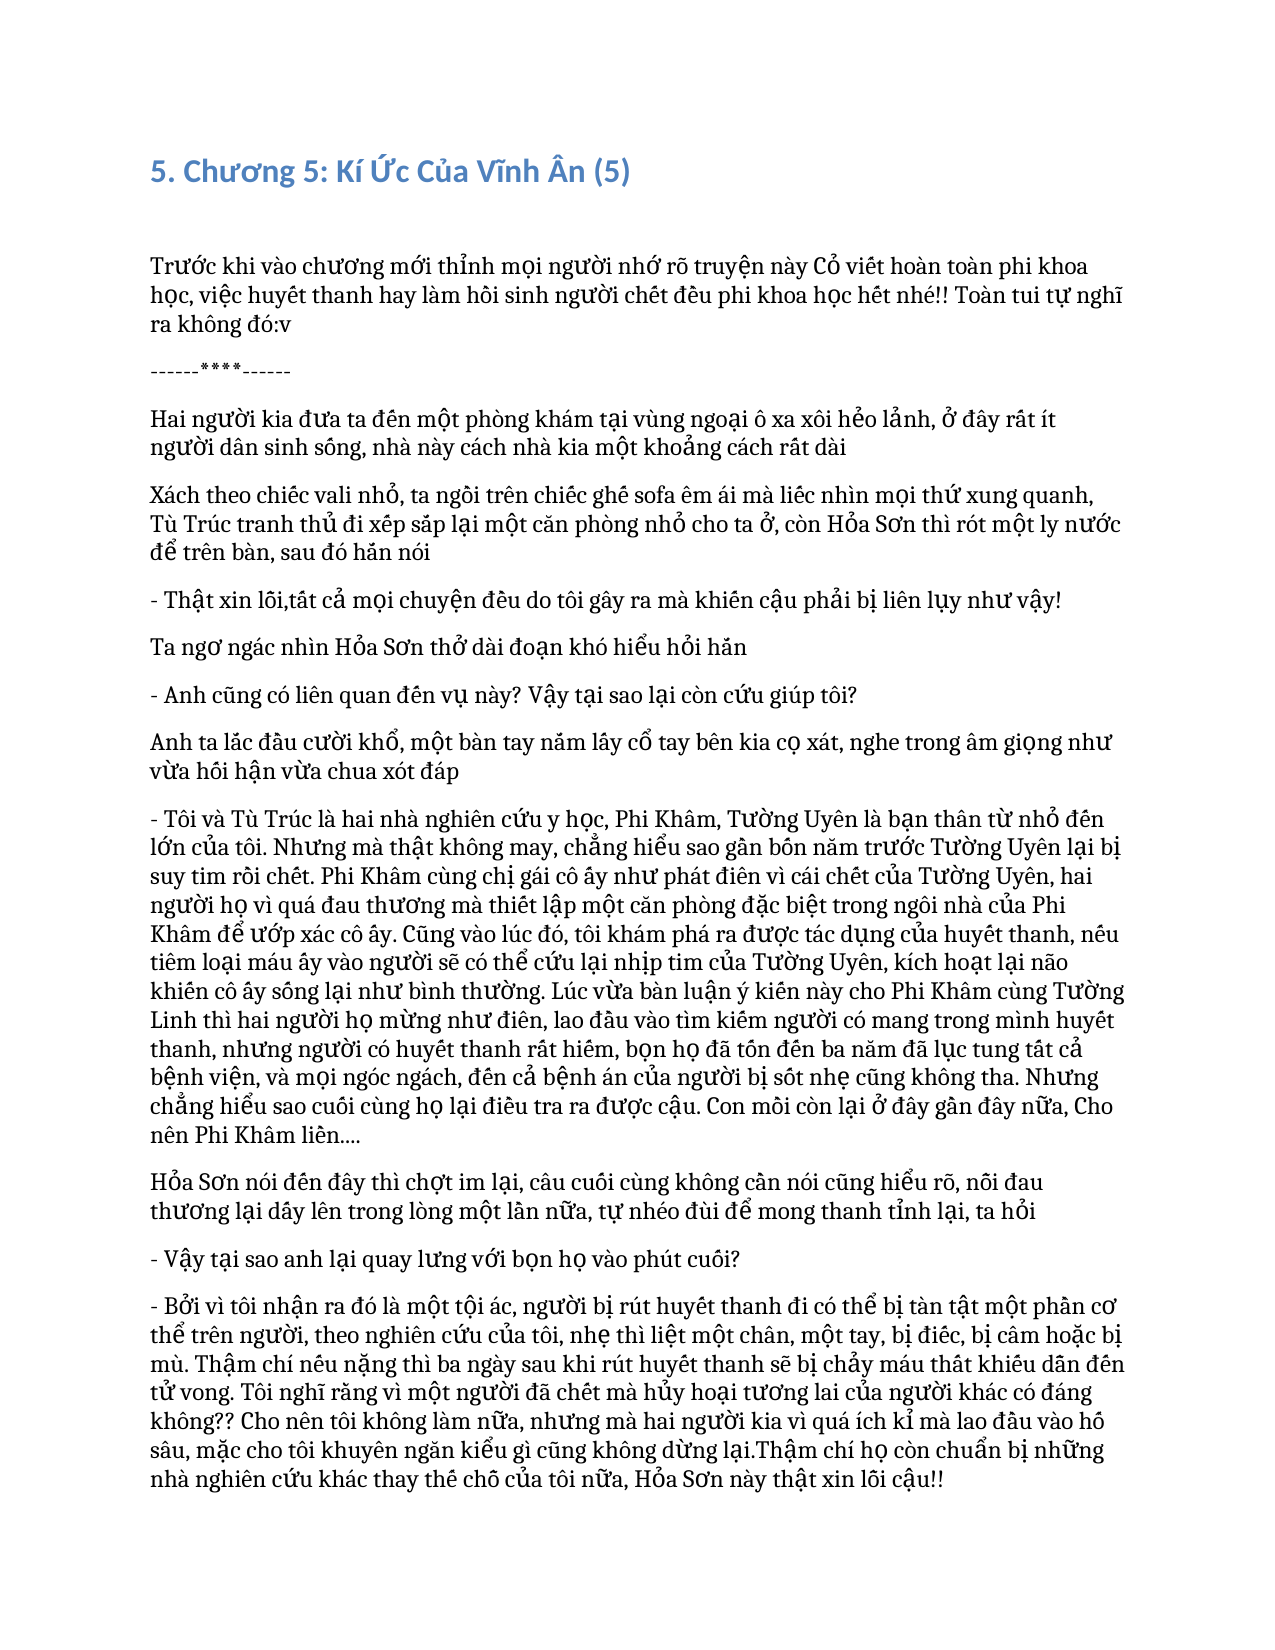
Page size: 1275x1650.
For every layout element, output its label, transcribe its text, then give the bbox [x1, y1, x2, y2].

text ------****------ [150, 357, 1125, 386]
text - Tôi và Tù Trúc là hai nhà nghiên cứu y học, Phi Khâm, Tường Uyên là bạn thân từ nhỏ đến lớn của tôi. Nhưng mà thật không may, chẳng hiểu sao gần bốn năm trước Tường Uyên lại bị suy tim rồi chết. Phi Khâm cùng chị gái cô ấy như phát điên vì cái chết của Tường Uyên, hai người họ vì quá đau thương mà thiết lập một căn phòng đặc biệt trong ngôi nhà của Phi Khâm để ướp xác cô ấy. Cũng vào lúc đó, tôi khám phá ra được tác dụng của huyết thanh, nếu tiêm loại máu ấy vào người sẽ có thể cứu lại nhịp tim của Tường Uyên, kích hoạt lại não khiến cô ấy sống lại như bình thường. Lúc vừa bàn luận ý kiến này cho Phi Khâm cùng Tường Linh thì hai người họ mừng như điên, lao đầu vào tìm kiếm người có mang trong mình huyết thanh, nhưng người có huyết thanh rất hiếm, bọn họ đã tốn đến ba năm đã lục tung tất cả bệnh viện, và mọi ngóc ngách, đến cả bệnh án của người bị sốt nhẹ cũng không tha. Nhưng chẳng hiểu sao cuối cùng họ lại điều tra ra được cậu. Con mồi còn lại ở đây gần đây nữa, Cho nên Phi Khâm liền.... [150, 804, 1125, 1149]
text Hai người kia đưa ta đến một phòng khám tại vùng ngoại ô xa xôi hẻo lảnh, ở đây rất ít người dân sinh sống, nhà này cách nhà kia một khoảng cách rất dài [150, 404, 1125, 462]
subtitle 5. Chương 5: Kí Ức Của Vĩnh Ân (5) [150, 150, 1125, 191]
text - Anh cũng có liên quan đến vụ này? Vậy tại sao lại còn cứu giúp tôi? [150, 681, 1125, 709]
text - Thật xin lỗi,tất cả mọi chuyện đều do tôi gây ra mà khiến cậu phải bị liên lụy như vậy! [150, 586, 1125, 614]
text - Vậy tại sao anh lại quay lưng với bọn họ vào phút cuối? [150, 1244, 1125, 1273]
text Trước khi vào chương mới thỉnh mọi người nhớ rõ truyện này Cỏ viết hoàn toàn phi khoa học, việc huyết thanh hay làm hồi sinh người chết đều phi khoa học hết nhé!! Toàn tui tự nghĩ ra không đó:v [150, 194, 1125, 338]
text Xách theo chiếc vali nhỏ, ta ngồi trên chiếc ghế sofa êm ái mà liếc nhìn mọi thứ xung quanh, Tù Trúc tranh thủ đi xếp sắp lại một căn phòng nhỏ cho ta ở, còn Hỏa Sơn thì rót một ly nước để trên bàn, sau đó hắn nói [150, 481, 1125, 567]
text Hỏa Sơn nói đến đây thì chợt im lại, câu cuối cùng không cần nói cũng hiểu rõ, nỗi đau thương lại dấy lên trong lòng một lần nữa, tự nhéo đùi để mong thanh tỉnh lại, ta hỏi [150, 1168, 1125, 1226]
text - Bởi vì tôi nhận ra đó là một tội ác, người bị rút huyết thanh đi có thể bị tàn tật một phần cơ thể trên người, theo nghiên cứu của tôi, nhẹ thì liệt một chân, một tay, bị điếc, bị câm hoặc bị mù. Thậm chí nếu nặng thì ba ngày sau khi rút huyết thanh sẽ bị chảy máu thất khiếu dẫn đến tử vong. Tôi nghĩ rằng vì một người đã chết mà hủy hoại tương lai của người khác có đáng không?? Cho nên tôi không làm nữa, nhưng mà hai người kia vì quá ích kỉ mà lao đầu vào hố sâu, mặc cho tôi khuyên ngăn kiểu gì cũng không dừng lại.Thậm chí họ còn chuẩn bị những nhà nghiên cứu khác thay thế chỗ của tôi nữa, Hỏa Sơn này thật xin lỗi cậu!! [150, 1292, 1125, 1493]
text Anh ta lắc đầu cười khổ, một bàn tay nắm lấy cổ tay bên kia cọ xát, nghe trong âm giọng như vừa hối hận vừa chua xót đáp [150, 728, 1125, 786]
text Ta ngơ ngác nhìn Hỏa Sơn thở dài đoạn khó hiểu hỏi hắn [150, 633, 1125, 662]
